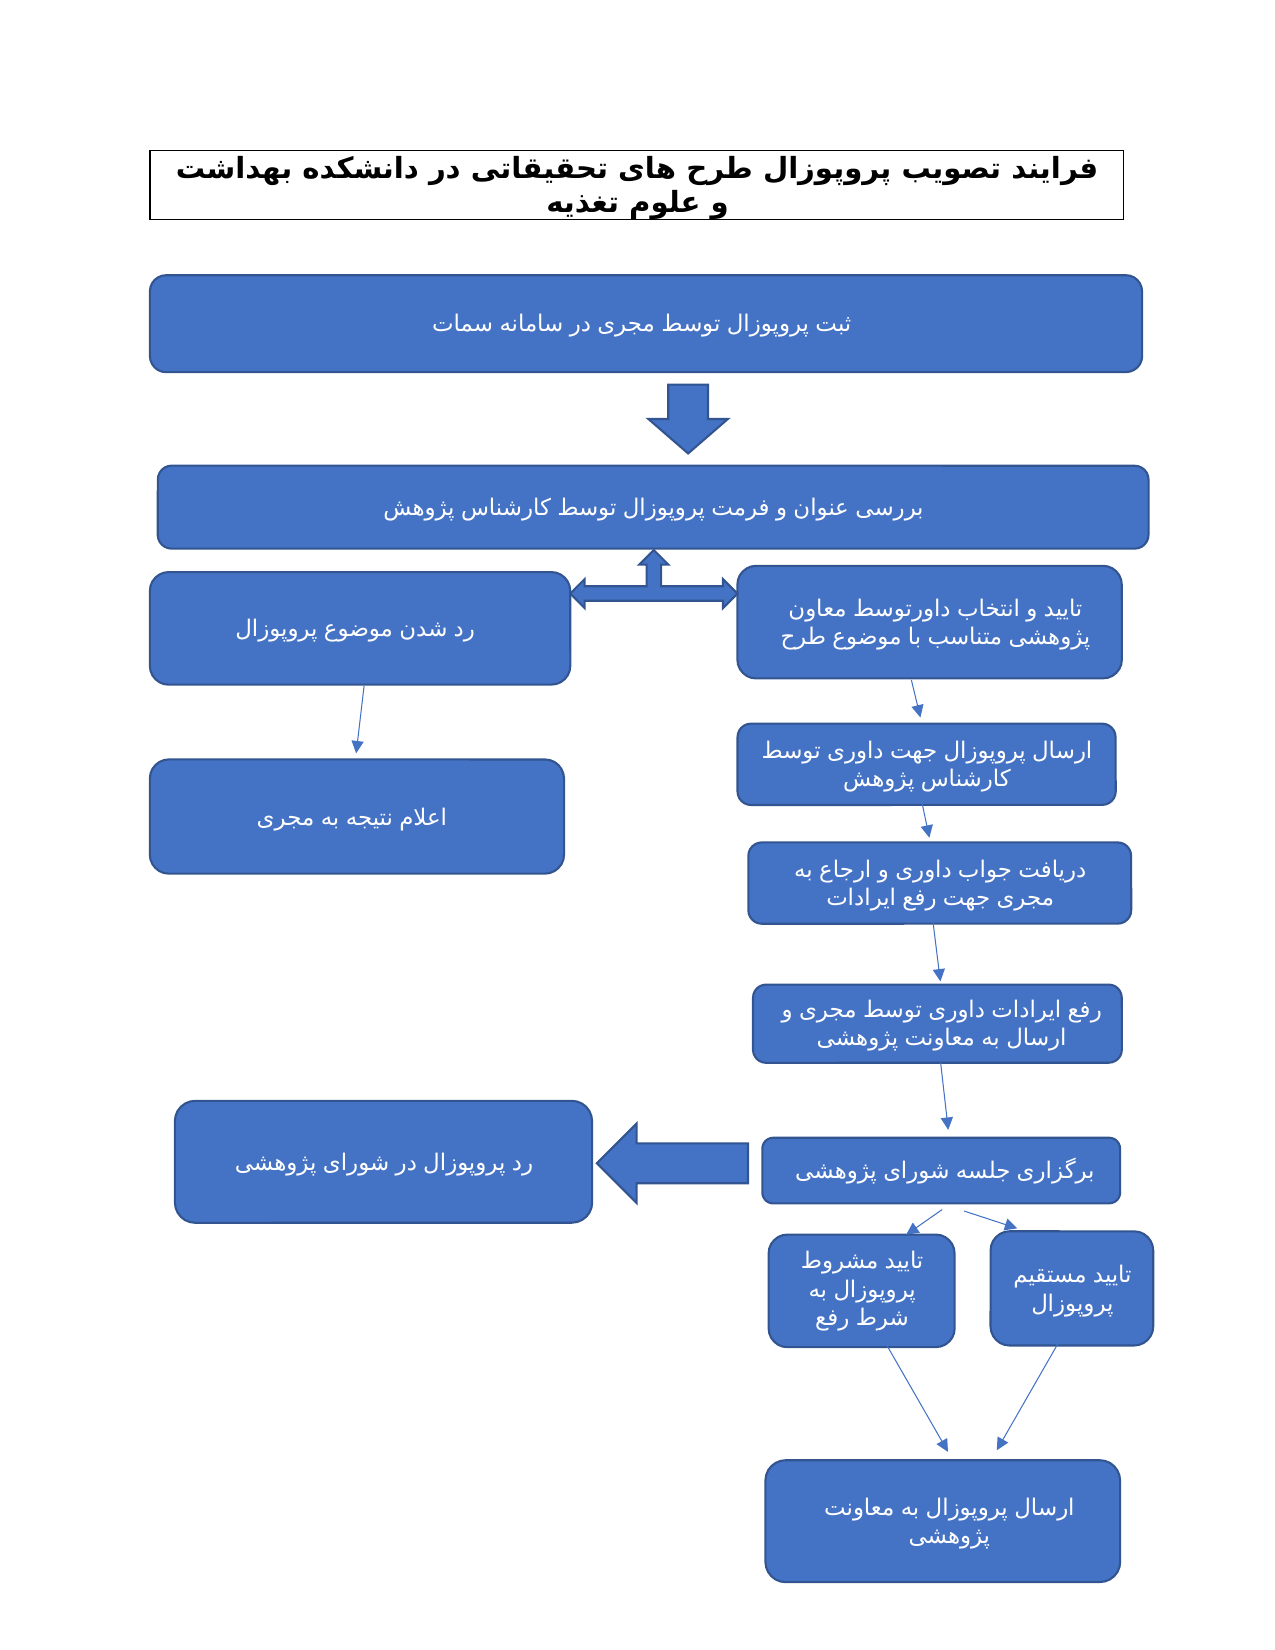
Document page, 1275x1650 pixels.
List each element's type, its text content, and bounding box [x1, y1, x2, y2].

table_header فرایند تصویب پروپوزال طرح های تحقیقاتی در دانشکده بهداشت و علوم تغذیه [151, 151, 1123, 219]
